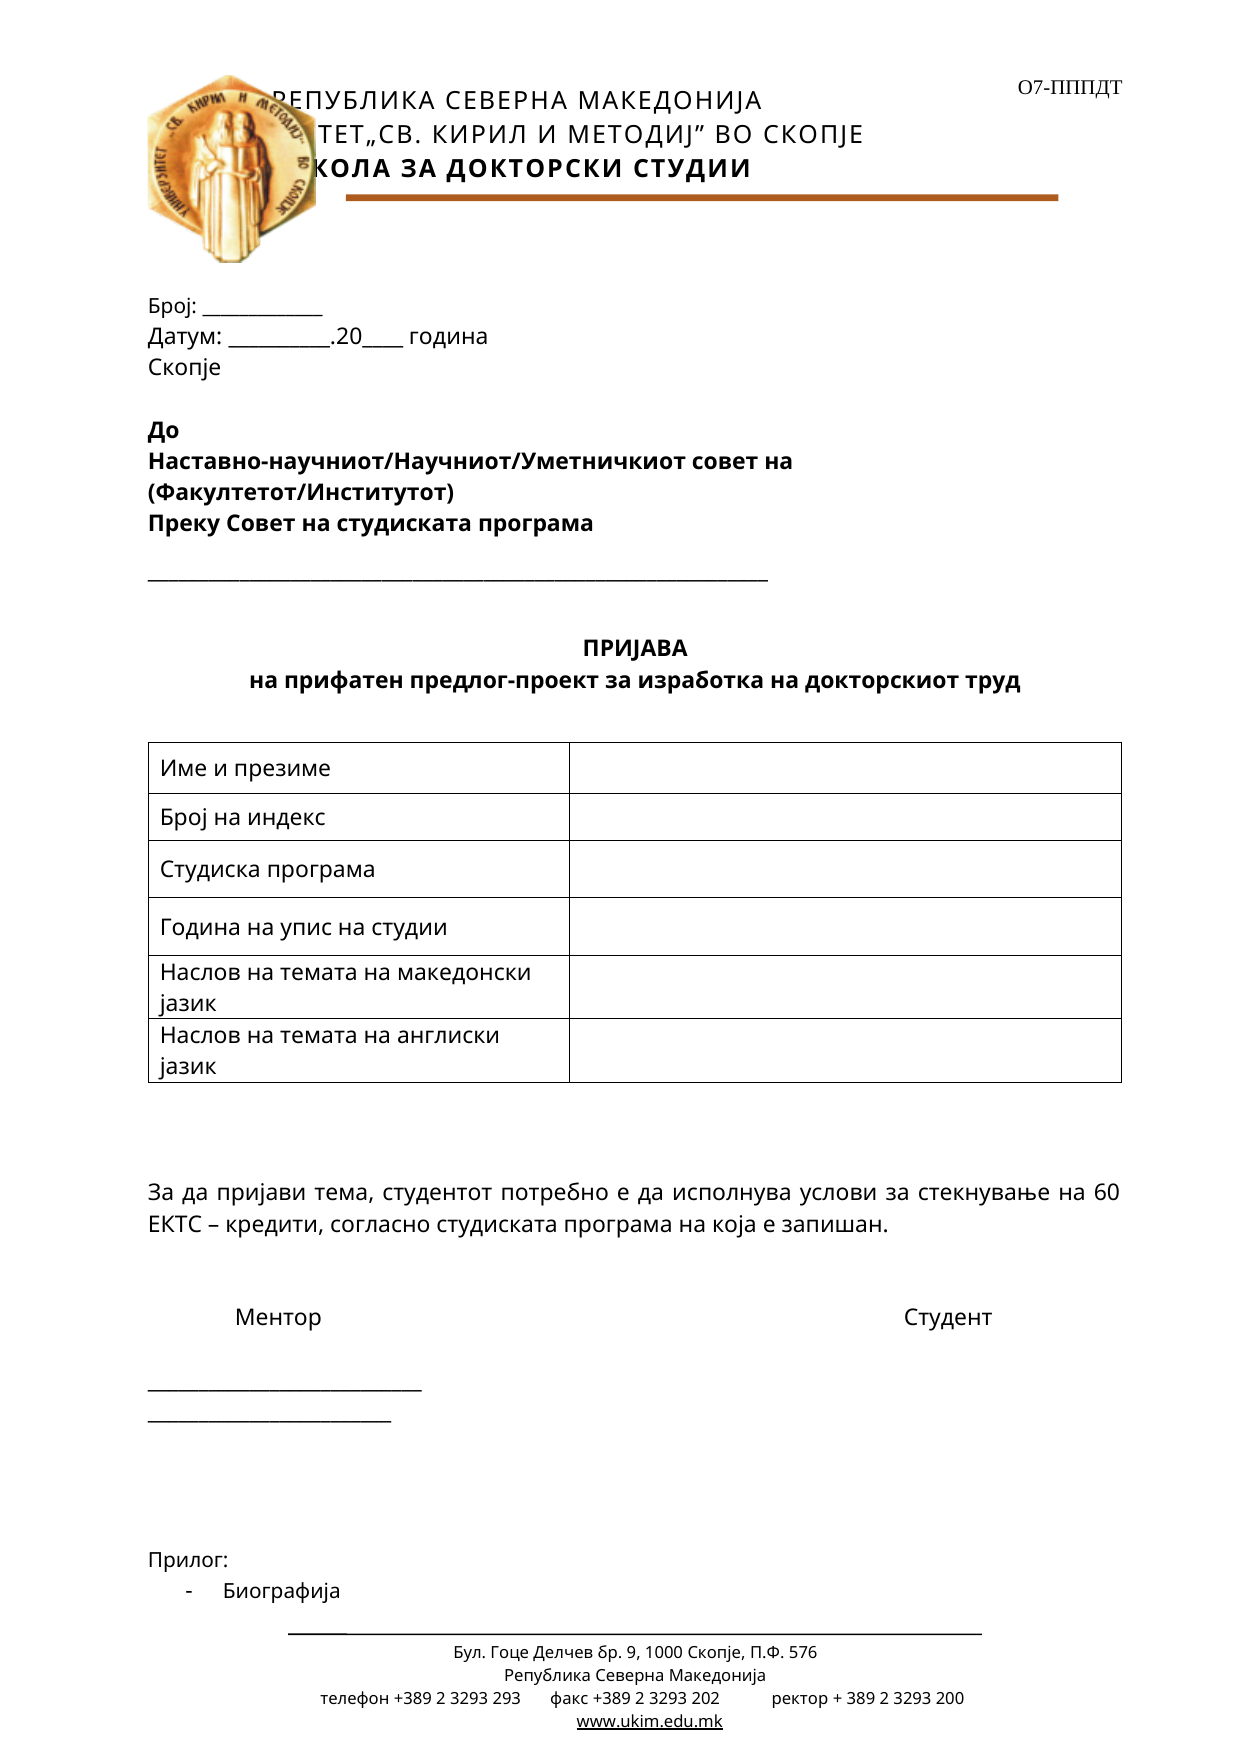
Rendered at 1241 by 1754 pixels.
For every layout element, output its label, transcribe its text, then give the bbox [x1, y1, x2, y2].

text Наставно-научниот/Научниот/Уметничкиот совет на [148, 445, 1122, 476]
list Ментор Студент [148, 1301, 1122, 1333]
table_header Име и презиме [149, 743, 569, 793]
text Датум: __________.20____ година [148, 320, 1122, 351]
table_cell [570, 1019, 1121, 1082]
table_cell [570, 898, 1121, 954]
text До [148, 413, 1122, 445]
table_header [570, 743, 1121, 793]
table_cell Наслов на темата на англиски јазик [149, 1019, 569, 1082]
table_cell Број на индекс [149, 794, 569, 840]
text Преку Совет на студиската програма _____________________________________________________________ [148, 507, 1122, 585]
list Биографија [185, 1573, 1122, 1605]
text Прилог: [148, 1545, 1122, 1573]
picture [147, 75, 316, 263]
list ___________________________ ________________________ [148, 1364, 1122, 1426]
text ПРИЈАВА [148, 632, 1122, 663]
table_cell [570, 841, 1121, 897]
table_cell Година на упис на студии [149, 898, 569, 954]
table_cell Студиска програма [149, 841, 569, 897]
table_cell [570, 794, 1121, 840]
list За да пријави тема, студентот потребно е да исполнува услови за стекнување на 60 ЕКТС – кредити, согласно студиската програма на која е запишан. [148, 1176, 1122, 1239]
text (Факултетот/Институтот) [148, 476, 1122, 507]
text на прифатен предлог-проект за изработка на докторскиот труд [148, 663, 1122, 695]
text Број: _____________ [148, 291, 1122, 320]
text Скопје [148, 351, 1122, 382]
table_cell [570, 956, 1121, 1018]
table_cell Наслов на темата на македонски јазик [149, 956, 569, 1018]
